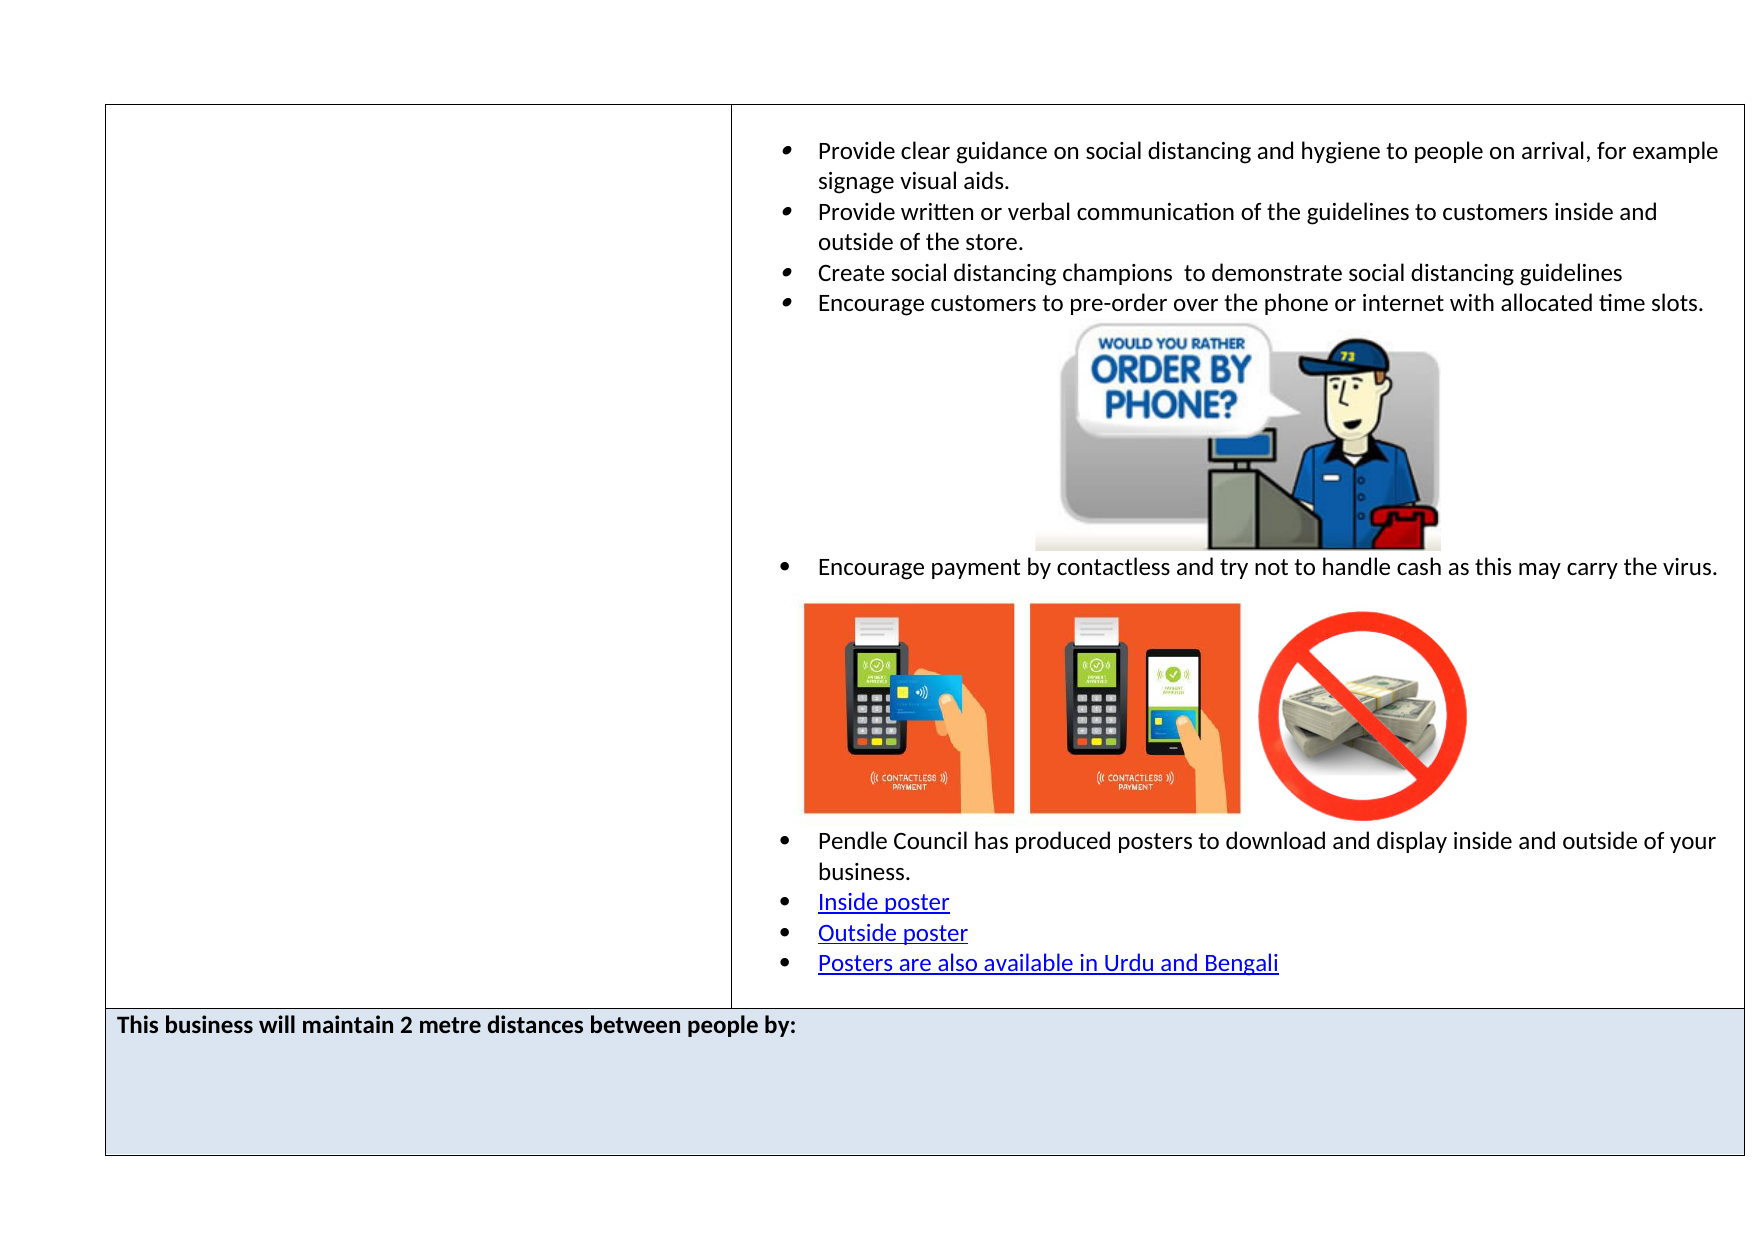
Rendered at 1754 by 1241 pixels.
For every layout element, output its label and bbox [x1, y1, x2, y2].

table_cell [106, 105, 731, 1008]
table_cell [732, 105, 1744, 1008]
picture [780, 581, 1476, 826]
table_cell [106, 1009, 1744, 1154]
picture [1035, 318, 1441, 551]
